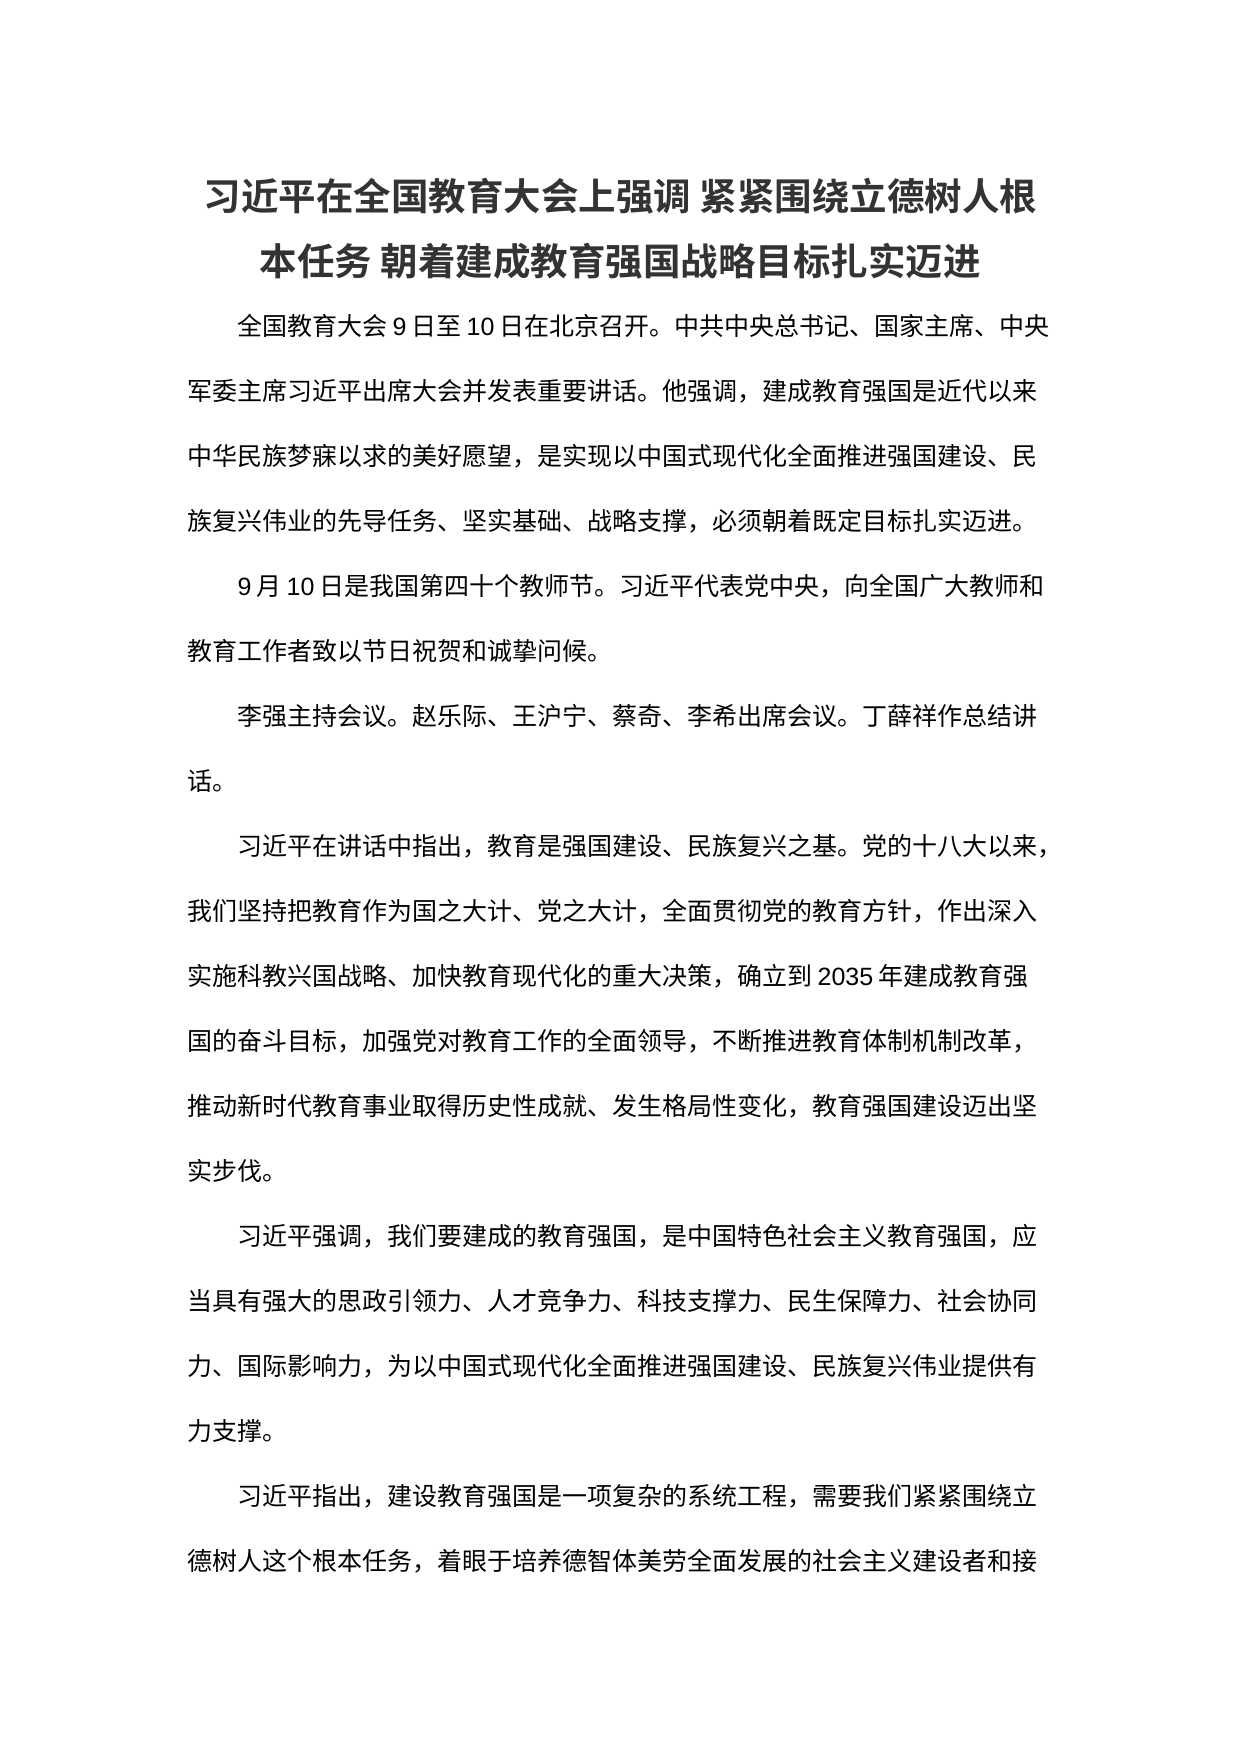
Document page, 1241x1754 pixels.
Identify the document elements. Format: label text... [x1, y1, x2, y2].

text 习近平在全国教育大会上强调 紧紧围绕立德树人根本任务 朝着建成教育强国战略目标扎实迈进 [187, 162, 1053, 292]
text 9月10日是我国第四十个教师节。习近平代表党中央，向全国广大教师和教育工作者致以节日祝贺和诚挚问候。 [187, 552, 1053, 682]
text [187, 1462, 1053, 1592]
text 习近平在讲话中指出，教育是强国建设、民族复兴之基。党的十八大以来，我们坚持把教育作为国之大计、党之大计，全面贯彻党的教育方针，作出深入实施科教兴国战略、加快教育现代化的重大决策，确立到2035年建成教育强国的奋斗目标，加强党对教育工作的全面领导，不断推进教育体制机制改革，推动新时代教育事业取得历史性成就、发生格局性变化，教育强国建设迈出坚实步伐。 [187, 812, 1053, 1202]
text 李强主持会议。赵乐际、王沪宁、蔡奇、李希出席会议。丁薛祥作总结讲话。 [187, 682, 1053, 812]
text 全国教育大会9日至10日在北京召开。中共中央总书记、国家主席、中央军委主席习近平出席大会并发表重要讲话。他强调，建成教育强国是近代以来中华民族梦寐以求的美好愿望，是实现以中国式现代化全面推进强国建设、民族复兴伟业的先导任务、坚实基础、战略支撑，必须朝着既定目标扎实迈进。 [187, 292, 1053, 552]
text 习近平强调，我们要建成的教育强国，是中国特色社会主义教育强国，应当具有强大的思政引领力、人才竞争力、科技支撑力、民生保障力、社会协同力、国际影响力，为以中国式现代化全面推进强国建设、民族复兴伟业提供有力支撑。 [187, 1202, 1053, 1462]
